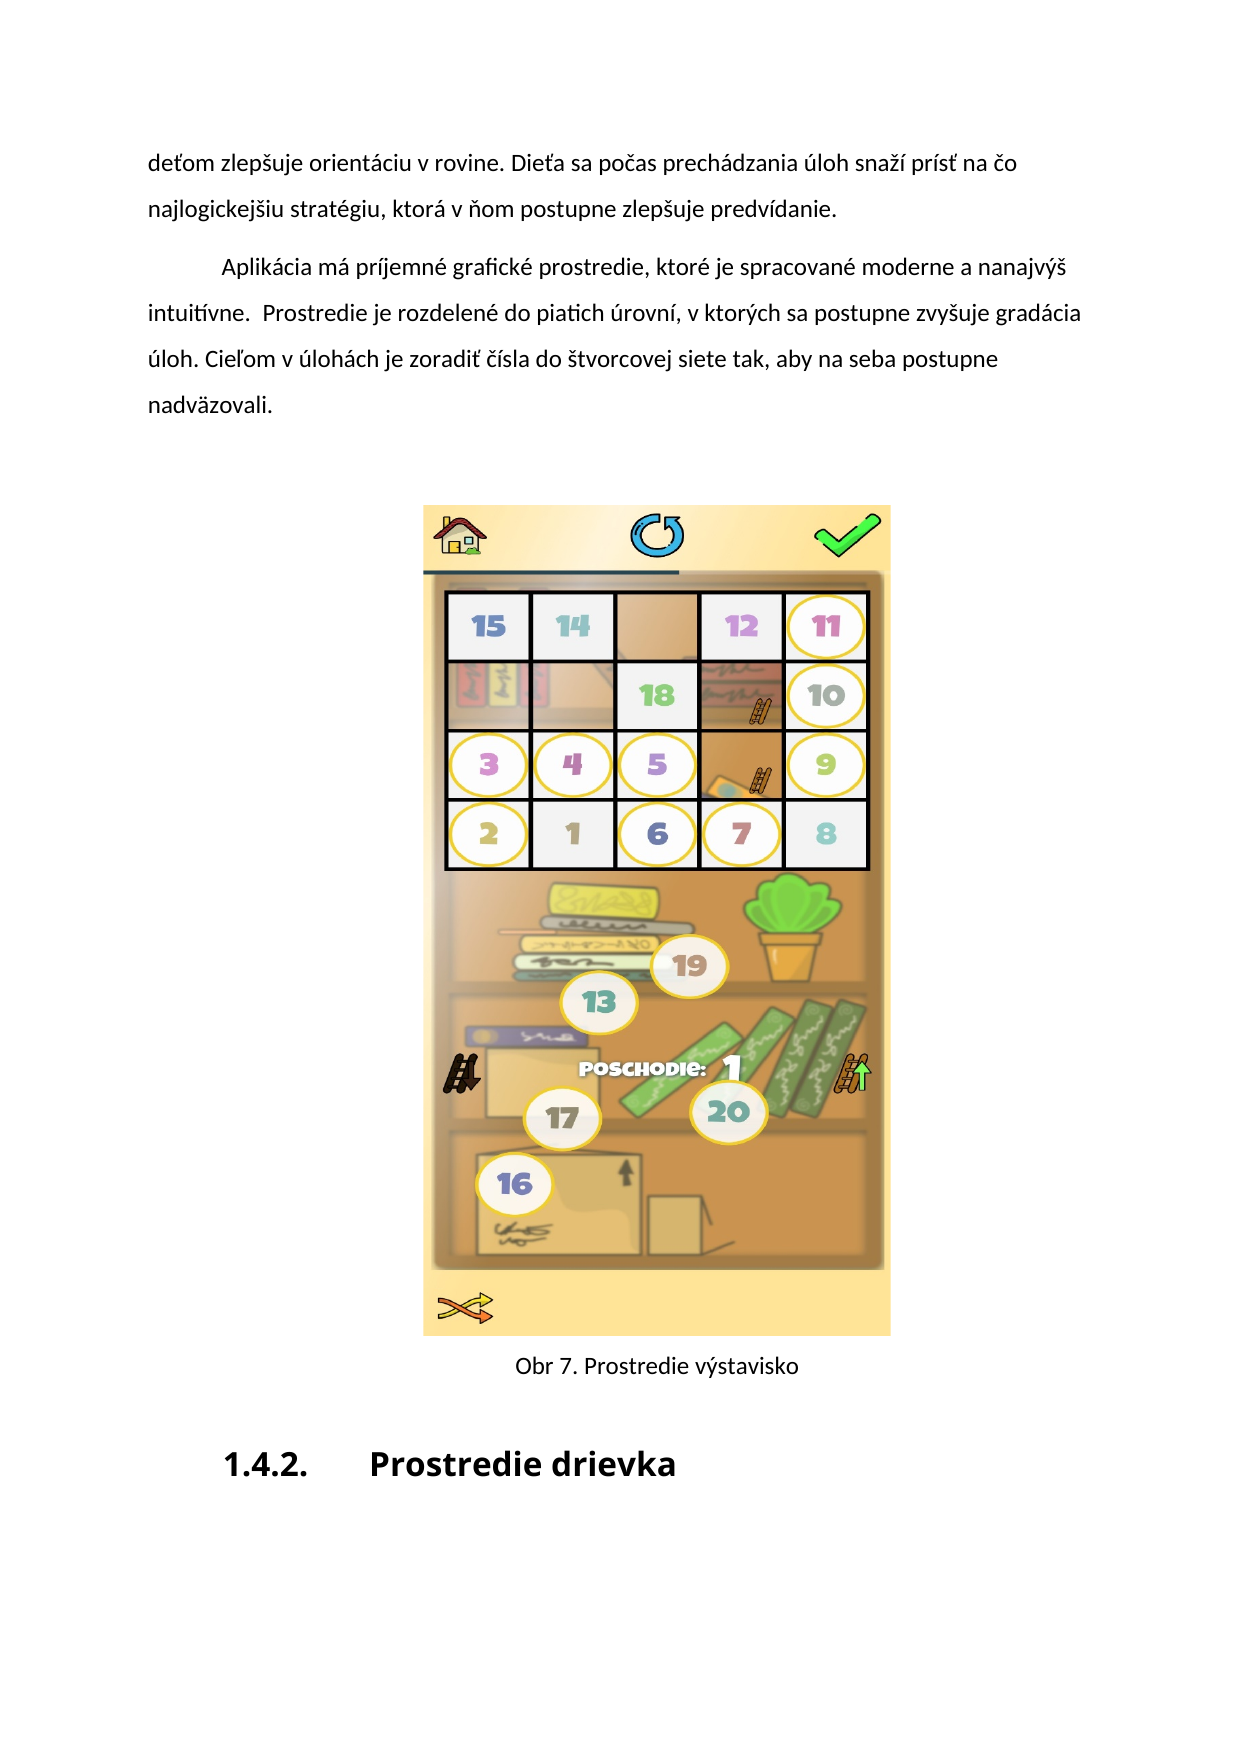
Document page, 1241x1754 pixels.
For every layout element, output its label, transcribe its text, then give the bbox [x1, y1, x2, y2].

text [148, 148, 1093, 224]
subtitle Prostredie drievka [223, 1441, 1093, 1486]
text Aplikácia má príjemné grafické prostredie, ktoré je spracované moderne a nanajvýš intuitívne. Prostredie je rozdelené do piatich úrovní, v ktorých sa postupne zvyšuje gradácia úloh. Cieľom v úlohách je zoradiť čísla do štvorcovej siete tak, aby na seba postupne nadväzovali. [148, 252, 1093, 419]
text Obr 7. Prostredie výstavisko [148, 1350, 1093, 1381]
picture [423, 505, 891, 1336]
